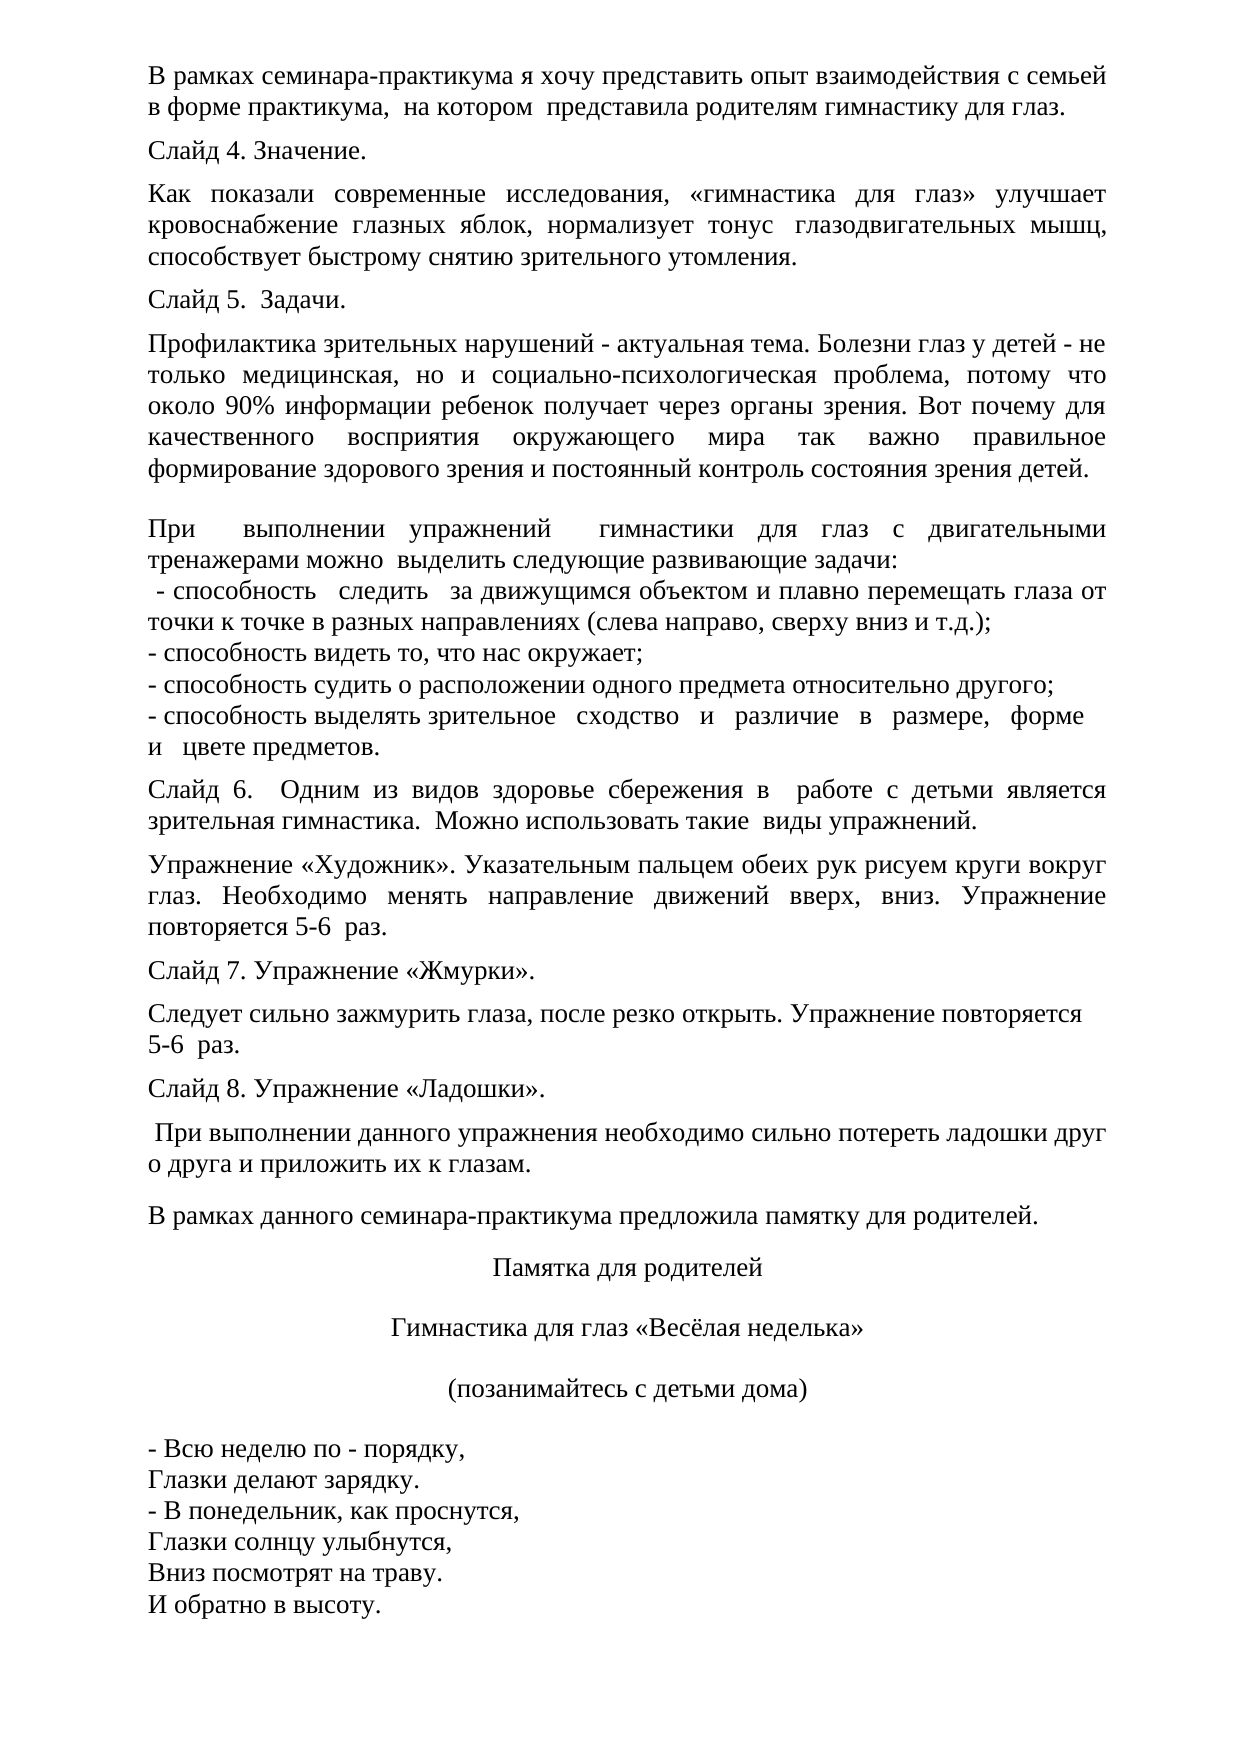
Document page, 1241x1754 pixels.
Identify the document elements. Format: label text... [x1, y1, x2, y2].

text При выполнении упражнений гимнастики для глаз с двигательными тренажерами можно выделить следующие развивающие задачи: [148, 512, 1107, 574]
text - способность выделять зрительное сходство и различие в размере, форме и цвете предметов. [148, 699, 1107, 761]
text В рамках семинара-практикума я хочу представить опыт взаимодействия с семьей в форме практикума, на котором представила родителям гимнастику для глаз. [148, 59, 1107, 121]
text Слайд 6. Одним из видов здоровье сбережения в работе с детьми является зрительная гимнастика. Можно использовать такие виды упражнений. [148, 773, 1107, 835]
text Упражнение «Художник». Указательным пальцем обеих рук рисуем круги вокруг глаз. Необходимо менять направление движений вверх, вниз. Упражнение повторяется 5-6 раз. [148, 848, 1107, 941]
text Гимнастика для глаз «Весёлая неделька» [148, 1311, 1107, 1342]
text Слайд 8. Упражнение «Ладошки». [148, 1072, 1107, 1103]
text Памятка для родителей [148, 1251, 1107, 1282]
text При выполнении данного упражнения необходимо сильно потереть ладошки друг о друга и приложить их к глазам. [148, 1116, 1107, 1178]
text Профилактика зрительных нарушений - актуальная тема. Болезни глаз у детей - не только медицинская, но и социально-психологическая проблема, потому что около 90% информации ребенок получает через органы зрения. Вот почему для качественного восприятия окружающего мира так важно правильное формирование здорового зрения и постоянный контроль состояния зрения детей. [148, 327, 1107, 483]
text Слайд 5. Задачи. [148, 283, 1107, 314]
text Следует сильно зажмурить глаза, после резко открыть. Упражнение повторяется 5-6 раз. [148, 997, 1107, 1060]
text В рамках данного семинара-практикума предложила памятку для родителей. [148, 1199, 1107, 1230]
text - способность следить за движущимся объектом и плавно перемещать глаза от точки к точке в разных направлениях (слева направо, сверху вниз и т.д.); [148, 574, 1107, 637]
text Слайд 7. Упражнение «Жмурки». [148, 954, 1107, 985]
text Как показали современные исследования, «гимнастика для глаз» улучшает кровоснабжение глазных яблок, нормализует тонус глазодвигательных мышц, способствует быстрому снятию зрительного утомления. [148, 177, 1107, 271]
text - Всю неделю по - порядку, Глазки делают зарядку. - В понедельник, как проснутся, Глазки солнцу улыбнутся, Вниз посмотрят на траву. И обратно в высоту. [148, 1432, 1107, 1619]
text (позанимайтесь с детьми дома) [148, 1372, 1107, 1403]
text - способность судить о расположении одного предмета относительно другого; [148, 668, 1107, 699]
text - способность видеть то, что нас окружает; [148, 637, 1107, 668]
text Слайд 4. Значение. [148, 134, 1107, 165]
